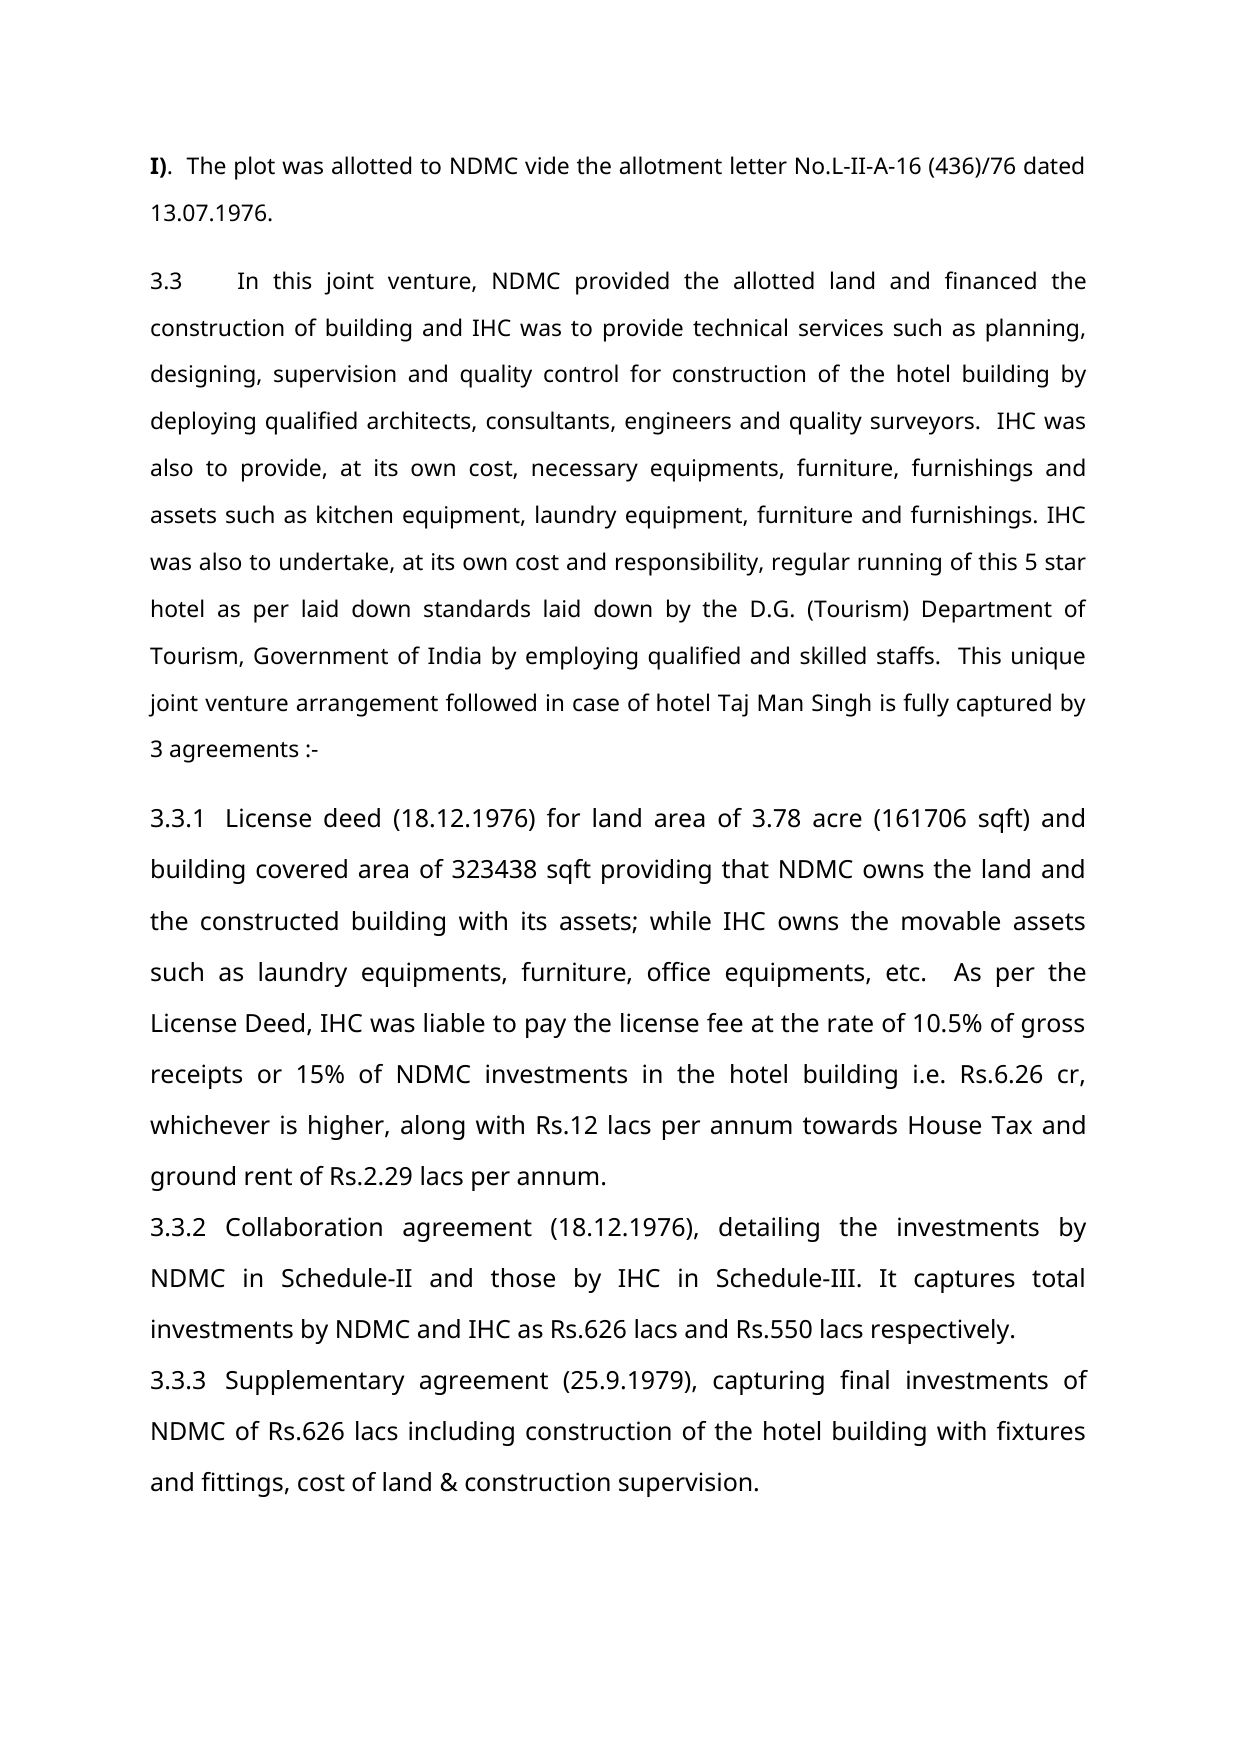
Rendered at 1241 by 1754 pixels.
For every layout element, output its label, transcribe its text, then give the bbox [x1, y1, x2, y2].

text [150, 150, 1087, 228]
text 3.3 In this joint venture, NDMC provided the allotted land and financed the construction of building and IHC was to provide technical services such as planning, designing, supervision and quality control for construction of the hotel building by deploying qualified architects, consultants, engineers and quality surveyors. IHC was also to provide, at its own cost, necessary equipments, furniture, furnishings and assets such as kitchen equipment, laundry equipment, furniture and furnishings. IHC was also to undertake, at its own cost and responsibility, regular running of this 5 star hotel as per laid down standards laid down by the D.G. (Tourism) Department of Tourism, Government of India by employing qualified and skilled staffs. This unique joint venture arrangement followed in case of hotel Taj Man Singh is fully captured by 3 agreements :- [150, 264, 1087, 764]
list License deed (18.12.1976) for land area of 3.78 acre (161706 sqft) and building covered area of 323438 sqft providing that NDMC owns the land and the constructed building with its assets; while IHC owns the movable assets such as laundry equipments, furniture, office equipments, etc. As per the License Deed, IHC was liable to pay the license fee at the rate of 10.5% of gross receipts or 15% of NDMC investments in the hotel building i.e. Rs.6.26 cr, whichever is higher, along with Rs.12 lacs per annum towards House Tax and ground rent of Rs.2.29 lacs per annum. [150, 801, 1087, 1192]
list Supplementary agreement (25.9.1979), capturing final investments of NDMC of Rs.626 lacs including construction of the hotel building with fixtures and fittings, cost of land & construction supervision. [150, 1362, 1087, 1499]
list Collaboration agreement (18.12.1976), detailing the investments by NDMC in Schedule-II and those by IHC in Schedule-III. It captures total investments by NDMC and IHC as Rs.626 lacs and Rs.550 lacs respectively. [150, 1209, 1087, 1346]
